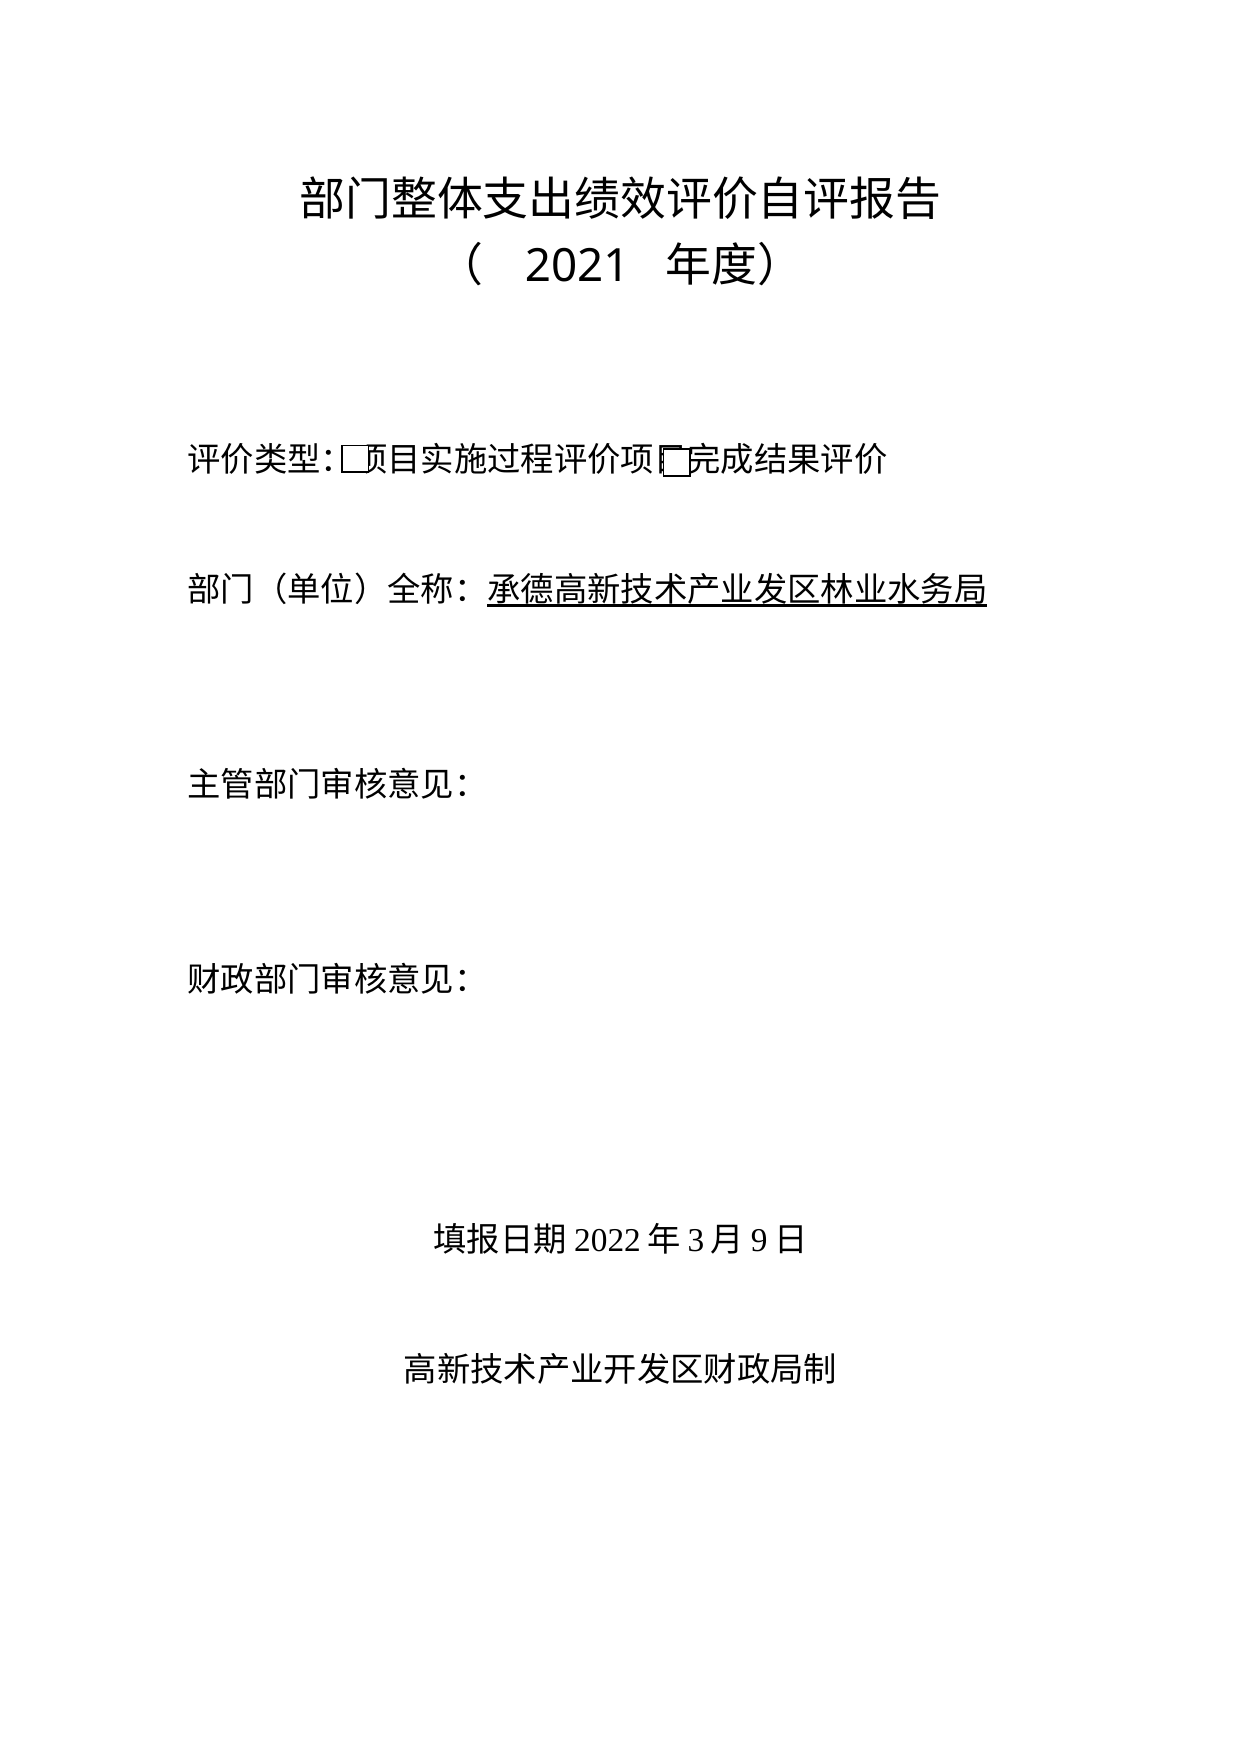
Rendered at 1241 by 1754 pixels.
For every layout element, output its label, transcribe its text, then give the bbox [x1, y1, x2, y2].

text 部门（单位）全称：承德高新技术产业发区林业水务局 [187, 555, 1053, 620]
text 部门整体支出绩效评价自评报告 [187, 162, 1053, 228]
text （ 2021 年度） [187, 228, 1053, 295]
text 高新技术产业开发区财政局制 [187, 1335, 1053, 1400]
text 填报日期 2022年3月9日 [187, 1205, 1053, 1270]
text 财政部门审核意见： [187, 945, 1053, 1010]
text 评价类型：项目实施过程评价项目完成结果评价 [187, 425, 1053, 490]
text 主管部门审核意见： [187, 750, 1053, 815]
